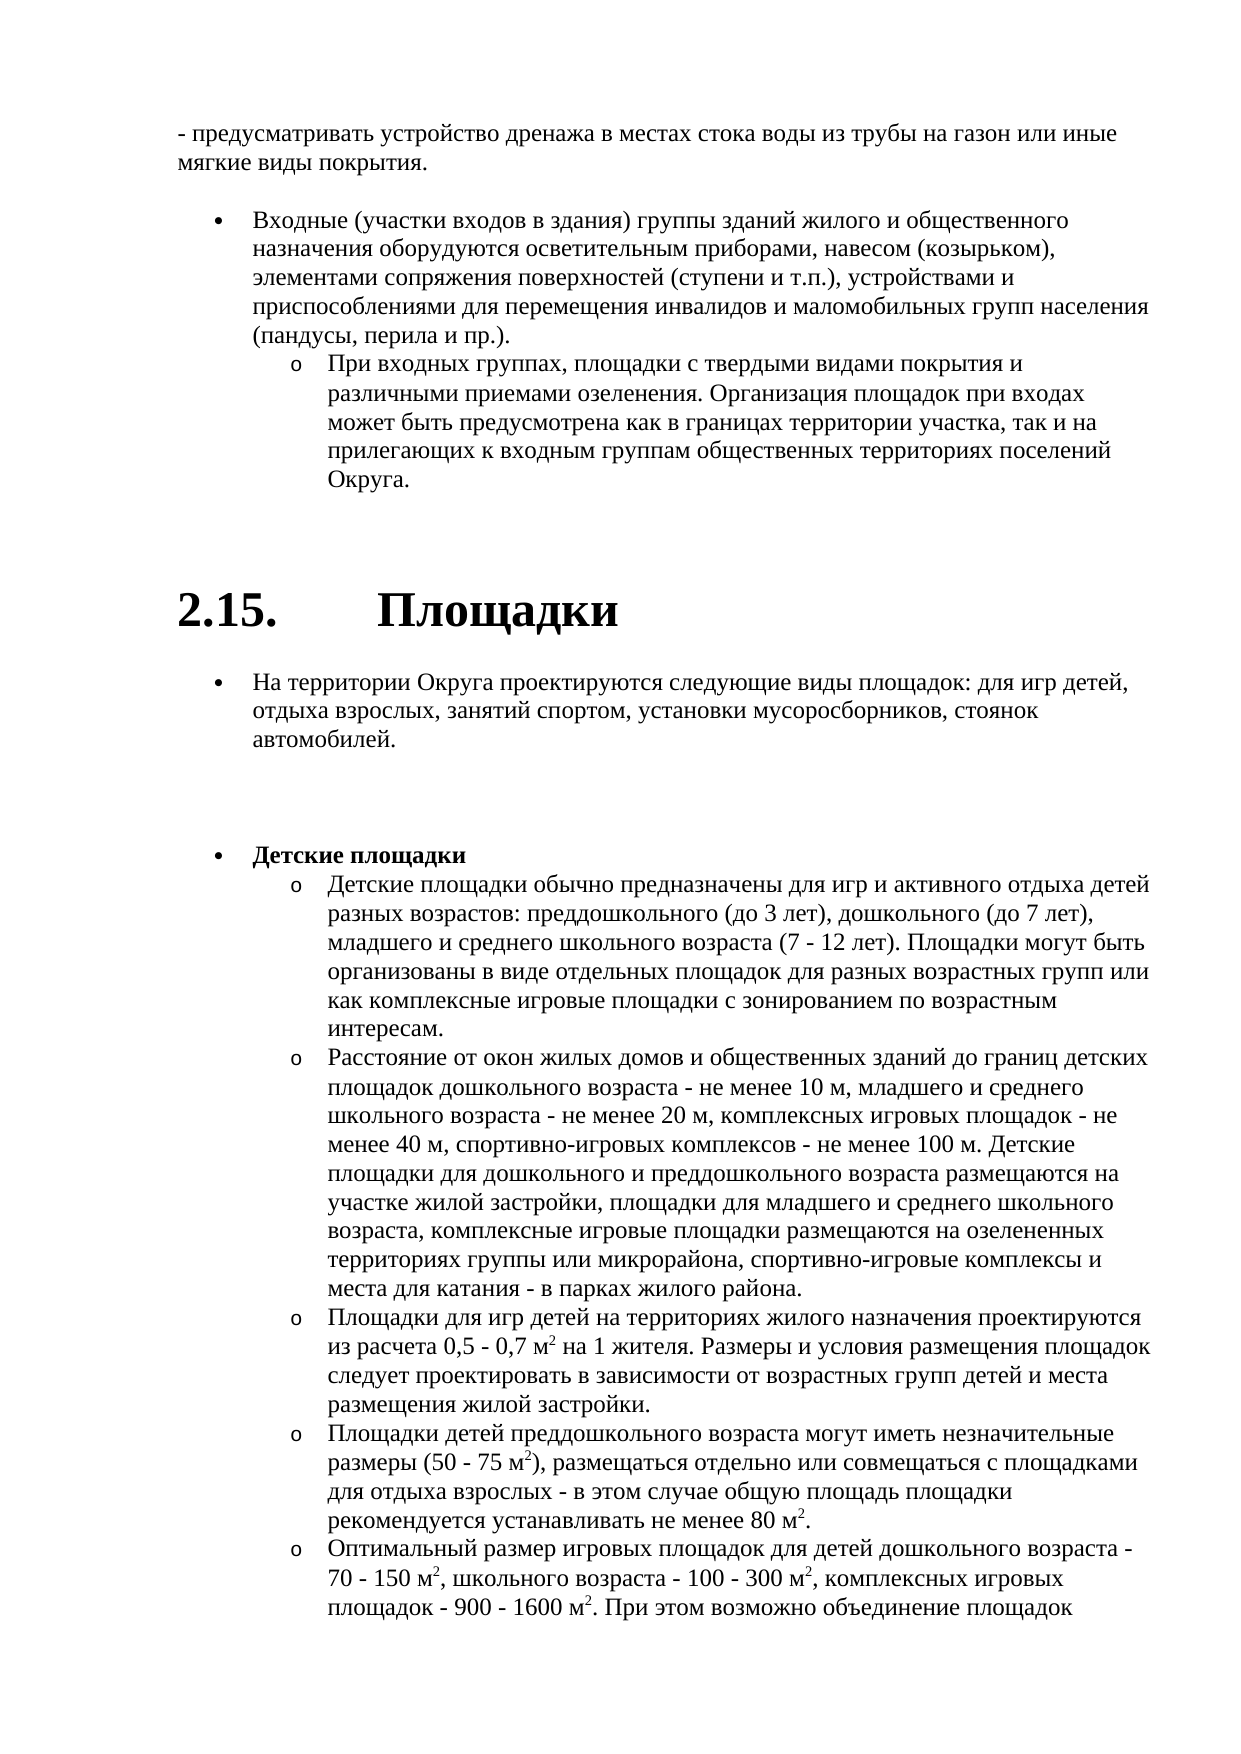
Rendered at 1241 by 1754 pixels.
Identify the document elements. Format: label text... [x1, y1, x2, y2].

list Детские площадки обычно предназначены для игр и активного отдыха детей разных возрастов: преддошкольного (до 3 лет), дошкольного (до 7 лет), младшего и среднего школьного возраста (7 - 12 лет). Площадки могут быть организованы в виде отдельных площадок для разных возрастных групп или как комплексные игровые площадки с зонированием по возрастным интересам. [290, 869, 1152, 1042]
list Расстояние от окон жилых домов и общественных зданий до границ детских площадок дошкольного возраста - не менее 10 м, младшего и среднего школьного возраста - не менее 20 м, комплексных игровых площадок - не менее 40 м, спортивно-игровых комплексов - не менее 100 м. Детские площадки для дошкольного и преддошкольного возраста размещаются на участке жилой застройки, площадки для младшего и среднего школьного возраста, комплексные игровые площадки размещаются на озелененных территориях группы или микрорайона, спортивно-игровые комплексы и места для катания - в парках жилого района. [290, 1042, 1152, 1302]
list Площадки детей преддошкольного возраста могут иметь незначительные размеры (50 - 75 м2), размещаться отдельно или совмещаться с площадками для отдыха взрослых - в этом случае общую площадь площадки рекомендуется устанавливать не менее 80 м2. [290, 1418, 1152, 1533]
list Детские площадки [215, 840, 1152, 869]
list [290, 1533, 1152, 1621]
text - предусматривать устройство дренажа в местах стока воды из трубы на газон или иные мягкие виды покрытия. [177, 118, 1152, 176]
list При входных группах, площадки с твердыми видами покрытия и различными приемами озеленения. Организация площадок при входах может быть предусмотрена как в границах территории участка, так и на прилегающих к входным группам общественных территориях поселений Округа. [290, 348, 1152, 493]
list На территории Округа проектируются следующие виды площадок: для игр детей, отдыха взрослых, занятий спортом, установки мусоросборников, стоянок автомобилей. [215, 667, 1152, 753]
list Входные (участки входов в здания) группы зданий жилого и общественного назначения оборудуются осветительным приборами, навесом (козырьком), элементами сопряжения поверхностей (ступени и т.п.), устройствами и приспособлениями для перемещения инвалидов и маломобильных групп населения (пандусы, перила и пр.). [215, 205, 1152, 348]
text 2.15. Площадки [177, 580, 1152, 638]
list Площадки для игр детей на территориях жилого назначения проектируются из расчета 0,5 - 0,7 м2 на 1 жителя. Размеры и условия размещения площадок следует проектировать в зависимости от возрастных групп детей и места размещения жилой застройки. [290, 1302, 1152, 1418]
